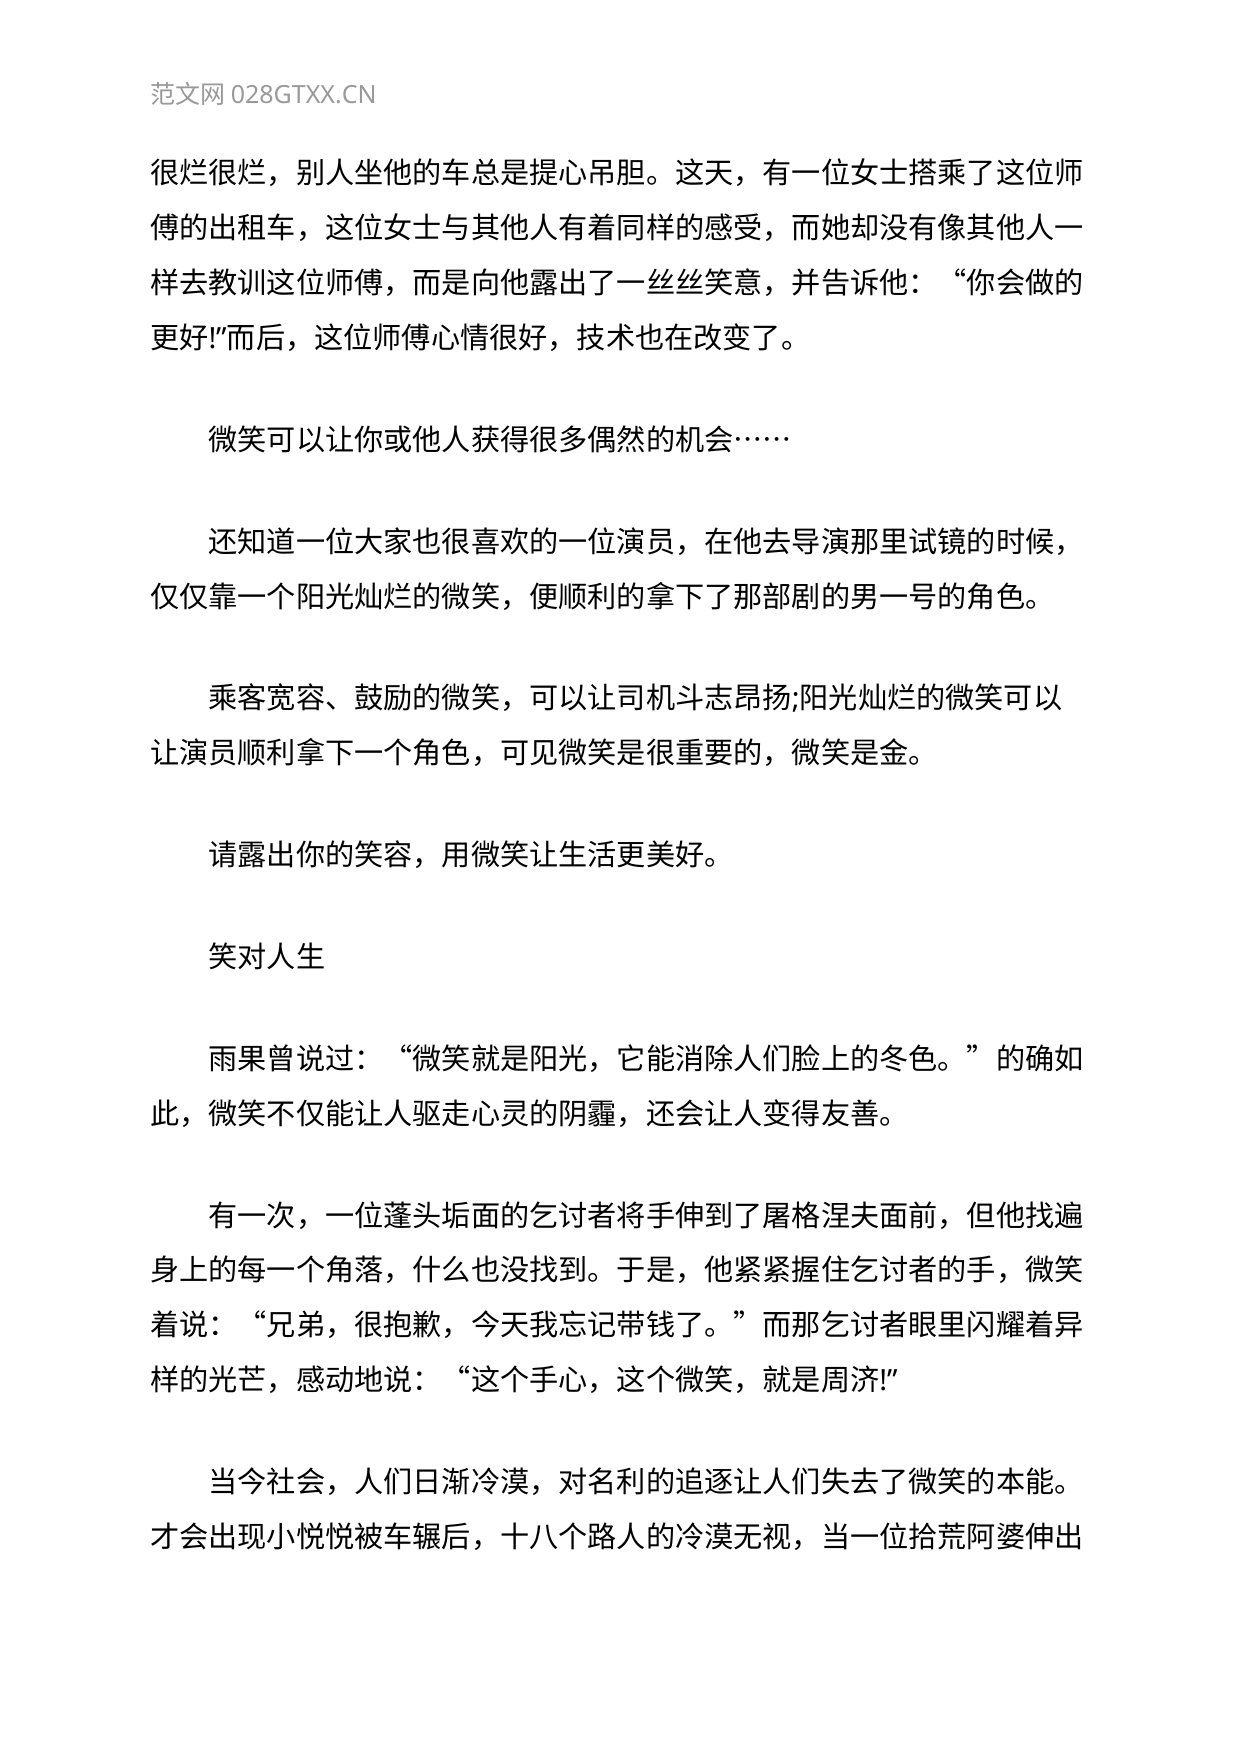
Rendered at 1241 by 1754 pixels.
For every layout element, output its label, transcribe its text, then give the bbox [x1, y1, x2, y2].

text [150, 1459, 1090, 1556]
text 雨果曾说过：“微笑就是阳光，它能消除人们脸上的冬色。”的确如此，微笑不仅能让人驱走心灵的阴霾，还会让人变得友善。 [150, 1035, 1090, 1133]
text 有一次，一位蓬头垢面的乞讨者将手伸到了屠格涅夫面前，但他找遍身上的每一个角落，什么也没找到。于是，他紧紧握住乞讨者的手，微笑着说：“兄弟，很抱歉，今天我忘记带钱了。”而那乞讨者眼里闪耀着异样的光芒，感动地说：“这个手心，这个微笑，就是周济!” [150, 1192, 1090, 1399]
text 还知道一位大家也很喜欢的一位演员，在他去导演那里试镜的时候，仅仅靠一个阳光灿烂的微笑，便顺利的拿下了那部剧的男一号的角色。 [150, 518, 1090, 616]
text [150, 150, 1090, 357]
text 乘客宽容、鼓励的微笑，可以让司机斗志昂扬;阳光灿烂的微笑可以让演员顺利拿下一个角色，可见微笑是很重要的，微笑是金。 [150, 675, 1090, 772]
text 微笑可以让你或他人获得很多偶然的机会…… [150, 417, 1090, 459]
text 请露出你的笑容，用微笑让生活更美好。 [150, 832, 1090, 874]
text 笑对人生 [150, 934, 1090, 976]
